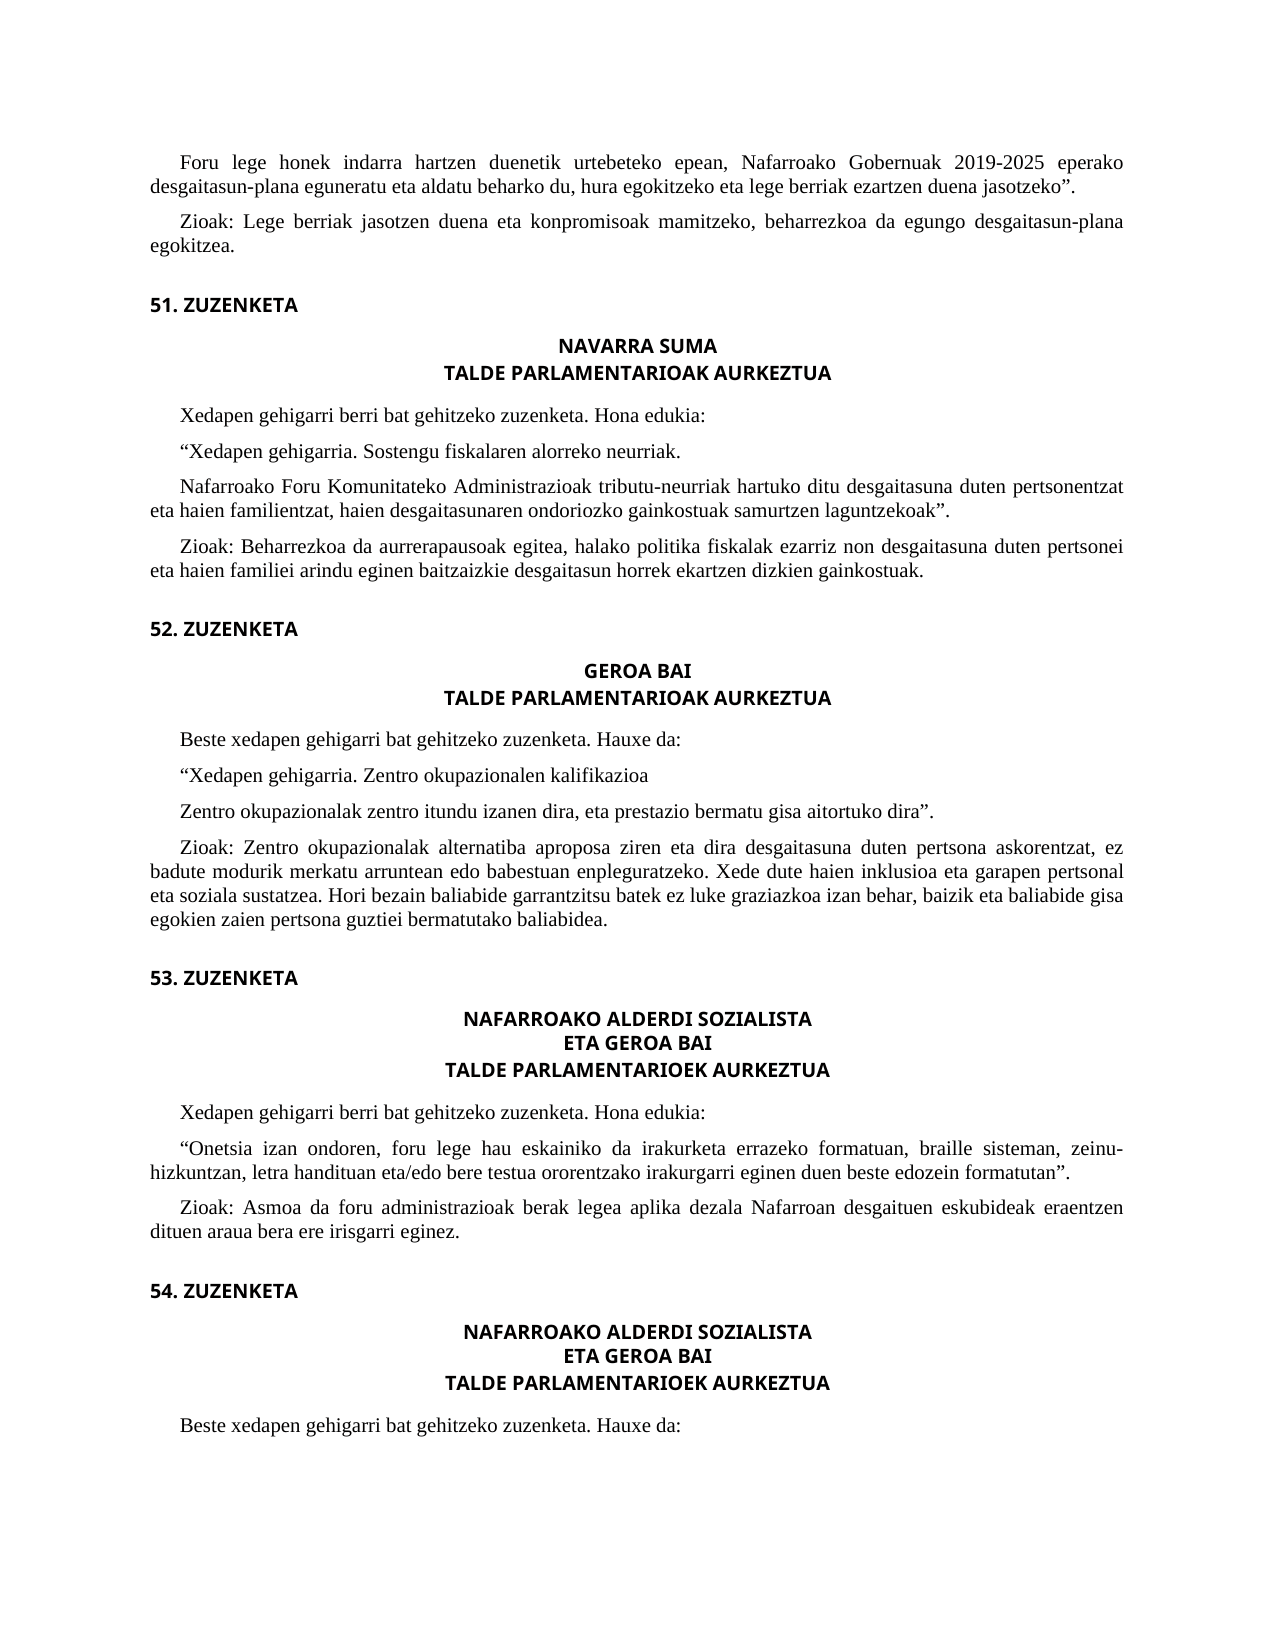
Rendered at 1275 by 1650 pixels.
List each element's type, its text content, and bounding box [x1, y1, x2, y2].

text 51. ZUZENKETA [150, 293, 1125, 317]
text GEROA BAI [150, 659, 1125, 683]
text “Xedapen gehigarria. Sostengu fiskalaren alorreko neurriak. [150, 439, 1125, 463]
text “Onetsia izan ondoren, foru lege hau eskainiko da irakurketa errazeko formatuan, braille sisteman, zeinu-hizkuntzan, letra handituan eta/edo bere testua ororentzako irakurgarri eginen duen beste edozein formatutan”. [150, 1136, 1125, 1184]
text Zioak: Lege berriak jasotzen duena eta konpromisoak mamitzeko, beharrezkoa da egungo desgaitasun-plana egokitzea. [150, 210, 1125, 258]
text “Xedapen gehigarria. Zentro okupazionalen kalifikazioa [150, 763, 1125, 787]
text Foru lege honek indarra hartzen duenetik urtebeteko epean, Nafarroako Gobernuak 2019-2025 eperako desgaitasun-plana eguneratu eta aldatu beharko du, hura egokitzeko eta lege berriak ezartzen duena jasotzeko”. [150, 150, 1125, 198]
text 53. ZUZENKETA [150, 966, 1125, 990]
text Beste xedapen gehigarri bat gehitzeko zuzenketa. Hauxe da: [150, 728, 1125, 752]
text TALDE PARLAMENTARIOAK AURKEZTUA [150, 686, 1125, 710]
text Zioak: Asmoa da foru administrazioak berak legea aplika dezala Nafarroan desgaituen eskubideak eraentzen dituen araua bera ere irisgarri eginez. [150, 1196, 1125, 1243]
text 54. ZUZENKETA [150, 1279, 1125, 1303]
text Zioak: Beharrezkoa da aurrerapausoak egitea, halako politika fiskalak ezarriz non desgaitasuna duten pertsonei eta haien familiei arindu eginen baitzaizkie desgaitasun horrek ekartzen dizkien gainkostuak. [150, 534, 1125, 582]
text Xedapen gehigarri berri bat gehitzeko zuzenketa. Hona edukia: [150, 403, 1125, 427]
text NAFARROAKO ALDERDI SOZIALISTA ETA GEROA BAI [150, 1008, 1125, 1056]
text Xedapen gehigarri berri bat gehitzeko zuzenketa. Hona edukia: [150, 1100, 1125, 1124]
text NAFARROAKO ALDERDI SOZIALISTA ETA GEROA BAI [150, 1321, 1125, 1368]
text Beste xedapen gehigarri bat gehitzeko zuzenketa. Hauxe da: [150, 1413, 1125, 1437]
text Zentro okupazionalak zentro itundu izanen dira, eta prestazio bermatu gisa aitortuko dira”. [150, 799, 1125, 823]
text 52. ZUZENKETA [150, 617, 1125, 641]
text NAVARRA SUMA [150, 334, 1125, 358]
text TALDE PARLAMENTARIOEK AURKEZTUA [150, 1058, 1125, 1082]
text Zioak: Zentro okupazionalak alternatiba aproposa ziren eta dira desgaitasuna duten pertsona askorentzat, ez badute modurik merkatu arruntean edo babestuan enpleguratzeko. Xede dute haien inklusioa eta garapen pertsonal eta soziala sustatzea. Hori bezain baliabide garrantzitsu batek ez luke graziazkoa izan behar, baizik eta baliabide gisa egokien zaien pertsona guztiei bermatutako baliabidea. [150, 835, 1125, 931]
text TALDE PARLAMENTARIOEK AURKEZTUA [150, 1371, 1125, 1395]
text TALDE PARLAMENTARIOAK AURKEZTUA [150, 361, 1125, 385]
text Nafarroako Foru Komunitateko Administrazioak tributu-neurriak hartuko ditu desgaitasuna duten pertsonentzat eta haien familientzat, haien desgaitasunaren ondoriozko gainkostuak samurtzen laguntzekoak”. [150, 474, 1125, 522]
